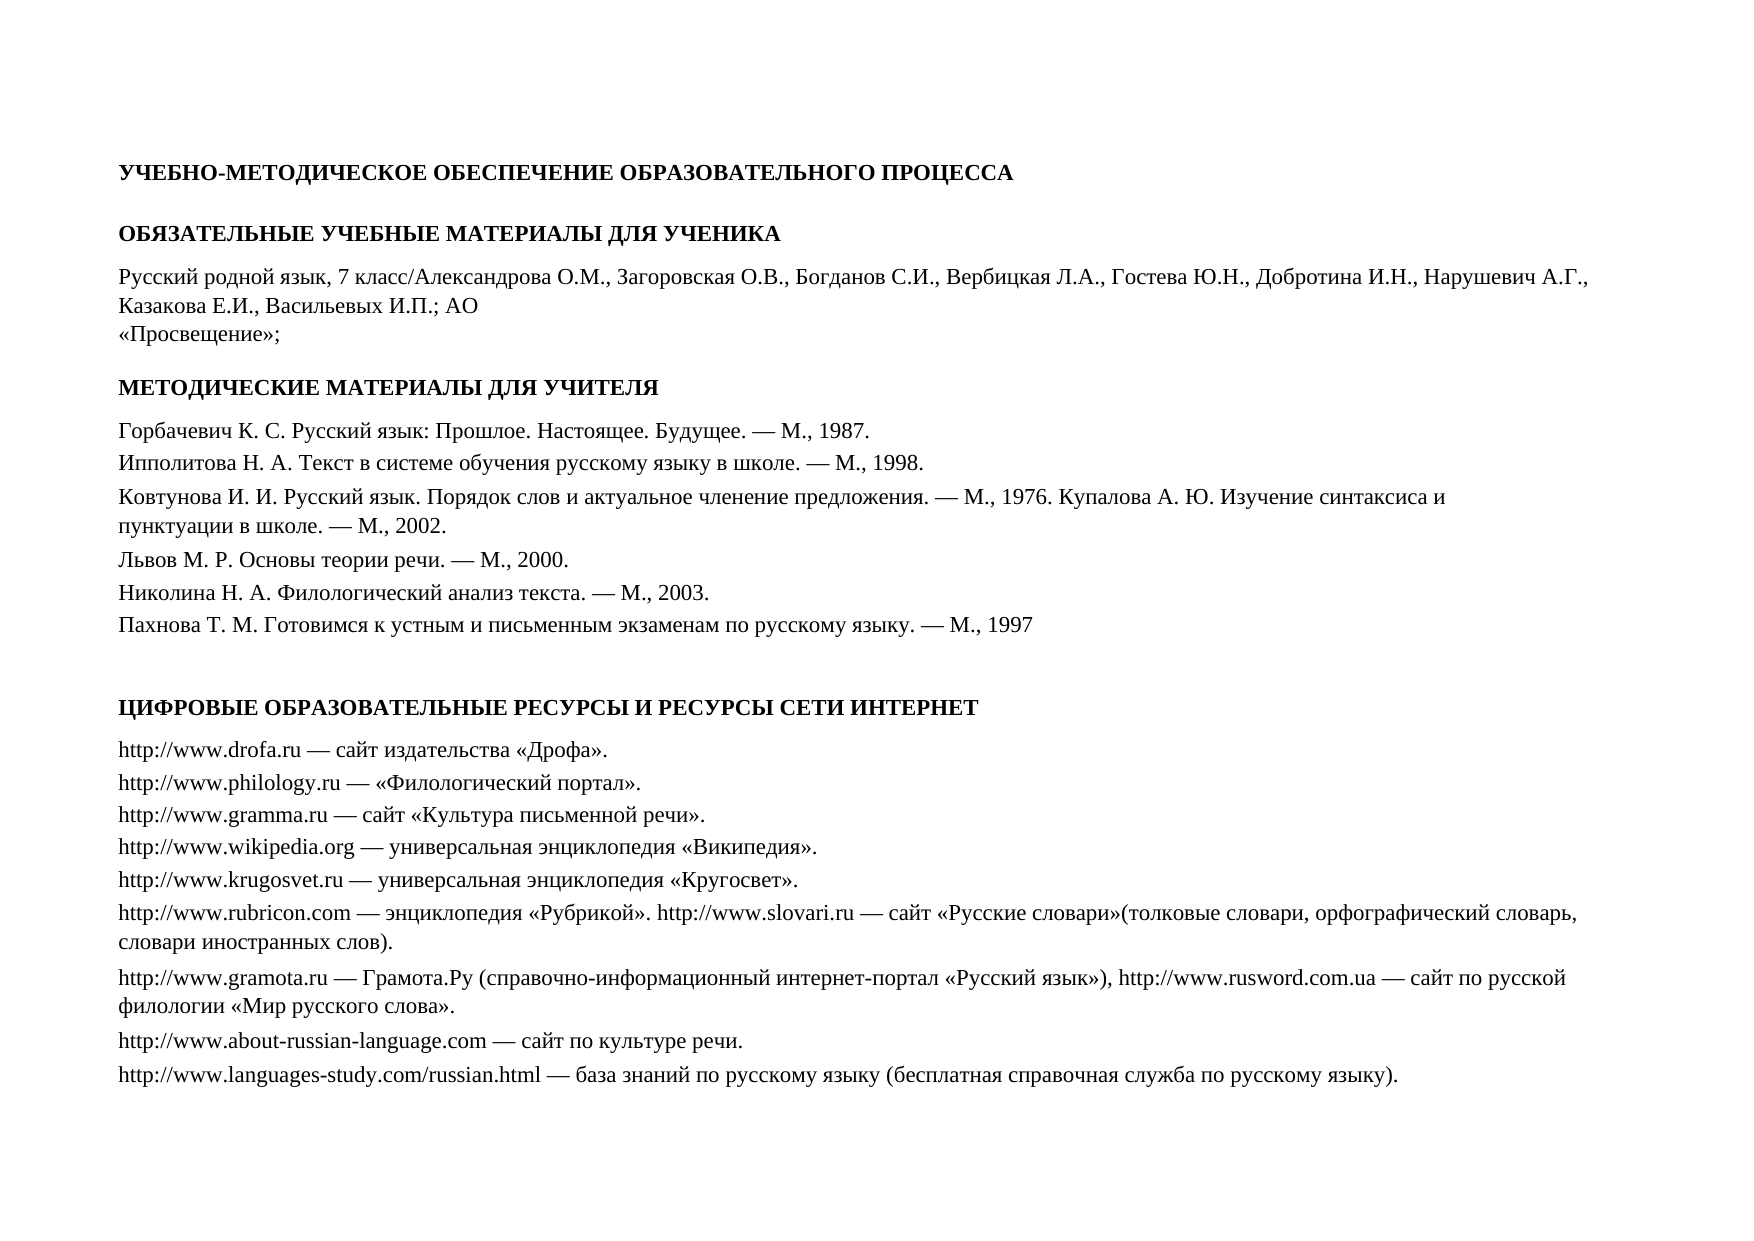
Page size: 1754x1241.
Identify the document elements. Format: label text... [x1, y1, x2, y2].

text Львов М. Р. Основы теории речи. — М., 2000. [118, 548, 1636, 573]
text МЕТОДИЧЕСКИЕ МАТЕРИАЛЫ ДЛЯ УЧИТЕЛЯ [118, 376, 1636, 401]
text ЦИФРОВЫЕ ОБРАЗОВАТЕЛЬНЫЕ РЕСУРСЫ И РЕСУРСЫ СЕТИ ИНТЕРНЕТ [118, 696, 1636, 721]
text УЧЕБНО-МЕТОДИЧЕСКОЕ ОБЕСПЕЧЕНИЕ ОБРАЗОВАТЕЛЬНОГО ПРОЦЕССА [118, 160, 1636, 185]
text http://www.about-russian-language.com — сайт по культуре речи. [118, 1028, 1636, 1053]
text http://www.krugosvet.ru — универсальная энциклопедия «Кругосвет». [118, 867, 1636, 892]
text Русский родной язык, 7 класс/Александрова О.М., Загоровская О.В., Богданов С.И., Вербицкая Л.А., Гостева Ю.Н., Добротина И.Н., Нарушевич А.Г., Казакова Е.И., Васильевых И.П.; АО «Просвещение»; [118, 263, 1621, 346]
text ОБЯЗАТЕЛЬНЫЕ УЧЕБНЫЕ МАТЕРИАЛЫ ДЛЯ УЧЕНИКА [118, 221, 1636, 246]
text Ковтунова И. И. Русский язык. Порядок слов и актуальное членение предложения. — М., 1976. Купалова А. Ю. Изучение синтаксиса и пунктуации в школе. — М., 2002. [118, 483, 1561, 538]
text http://www.gramma.ru — сайт «Культура письменной речи». [118, 802, 1636, 827]
text Горбачевич К. С. Русский язык: Прошлое. Настоящее. Будущее. — М., 1987. [118, 418, 1636, 443]
text Ипполитова Н. А. Текст в системе обучения русскому языку в школе. — М., 1998. [118, 451, 1636, 476]
text http://www.languages-study.com/russian.html — база знаний по русскому языку (бесплатная справочная служба по русскому языку). [118, 1061, 1636, 1087]
text http://www.rubricon.com — энциклопедия «Рубрикой». http://www.slovari.ru — сайт «Русские словари»(толковые словари, орфографический словарь, словари иностранных слов). [118, 899, 1636, 954]
text http://www.wikipedia.org — универсальная энциклопедия «Википедия». [118, 835, 1636, 860]
text Пахнова Т. М. Готовимся к устным и письменным экзаменам по русскому языку. — М., 1997 [118, 612, 1636, 637]
text Николина Н. А. Филологический анализ текста. — М., 2003. [118, 580, 1636, 605]
text http://www.drofa.ru — сайт издательства «Дрофа». [118, 738, 1636, 763]
text http://www.gramota.ru — Грамота.Ру (справочно-информационный интернет-портал «Русский язык»), http://www.rusword.com.ua — сайт по русской филологии «Мир русского слова». [118, 964, 1621, 1019]
text http://www.philology.ru — «Филологический портал». [118, 770, 1636, 795]
